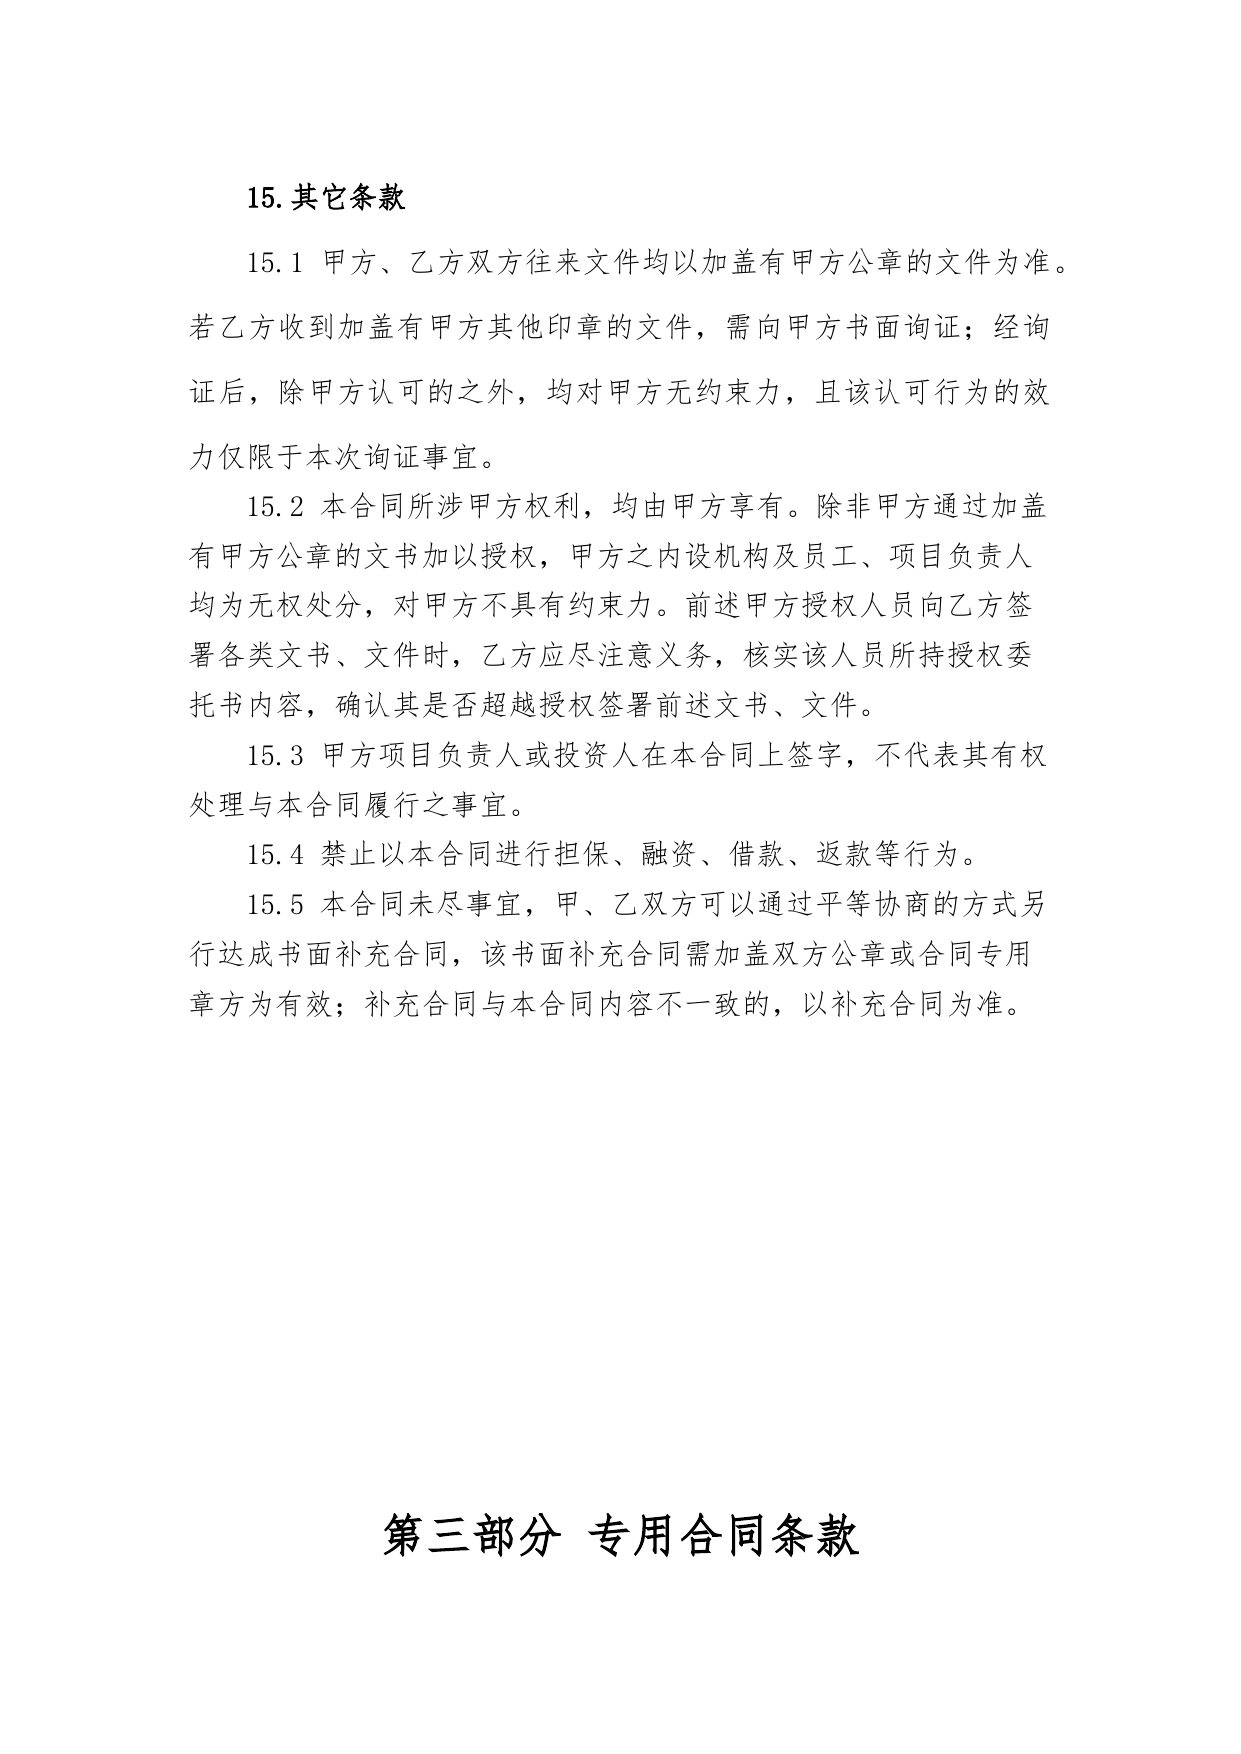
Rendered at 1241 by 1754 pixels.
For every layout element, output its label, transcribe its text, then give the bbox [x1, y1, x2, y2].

text 15.2 本合同所涉甲方权利，均由甲方享有。除非甲方通过加盖有甲方公章的文书加以授权，甲方之内设机构及员工、项目负责人均为无权处分，对甲方不具有约束力。前述甲方授权人员向乙方签署各类文书、文件时，乙方应尽注意义务，核实该人员所持授权委托书内容，确认其是否超越授权签署前述文书、文件。 [187, 487, 1053, 719]
text 15.3 甲方项目负责人或投资人在本合同上签字，不代表其有权处理与本合同履行之事宜。 [187, 736, 1053, 819]
text 第三部分 专用合同条款 [187, 1505, 1053, 1558]
text 15.1 甲方、乙方双方往来文件均以加盖有甲方公章的文件为准。若乙方收到加盖有甲方其他印章的文件，需向甲方书面询证；经询证后，除甲方认可的之外，均对甲方无约束力，且该认可行为的效力仅限于本次询证事宜。 [187, 227, 1053, 487]
text 15.5 本合同未尽事宜，甲、乙双方可以通过平等协商的方式另行达成书面补充合同，该书面补充合同需加盖双方公章或合同专用章方为有效；补充合同与本合同内容不一致的，以补充合同为准。 [187, 885, 1053, 1018]
text 15.4 禁止以本合同进行担保、融资、借款、返款等行为。 [187, 836, 1053, 869]
text 15.其它条款 [187, 162, 1053, 227]
